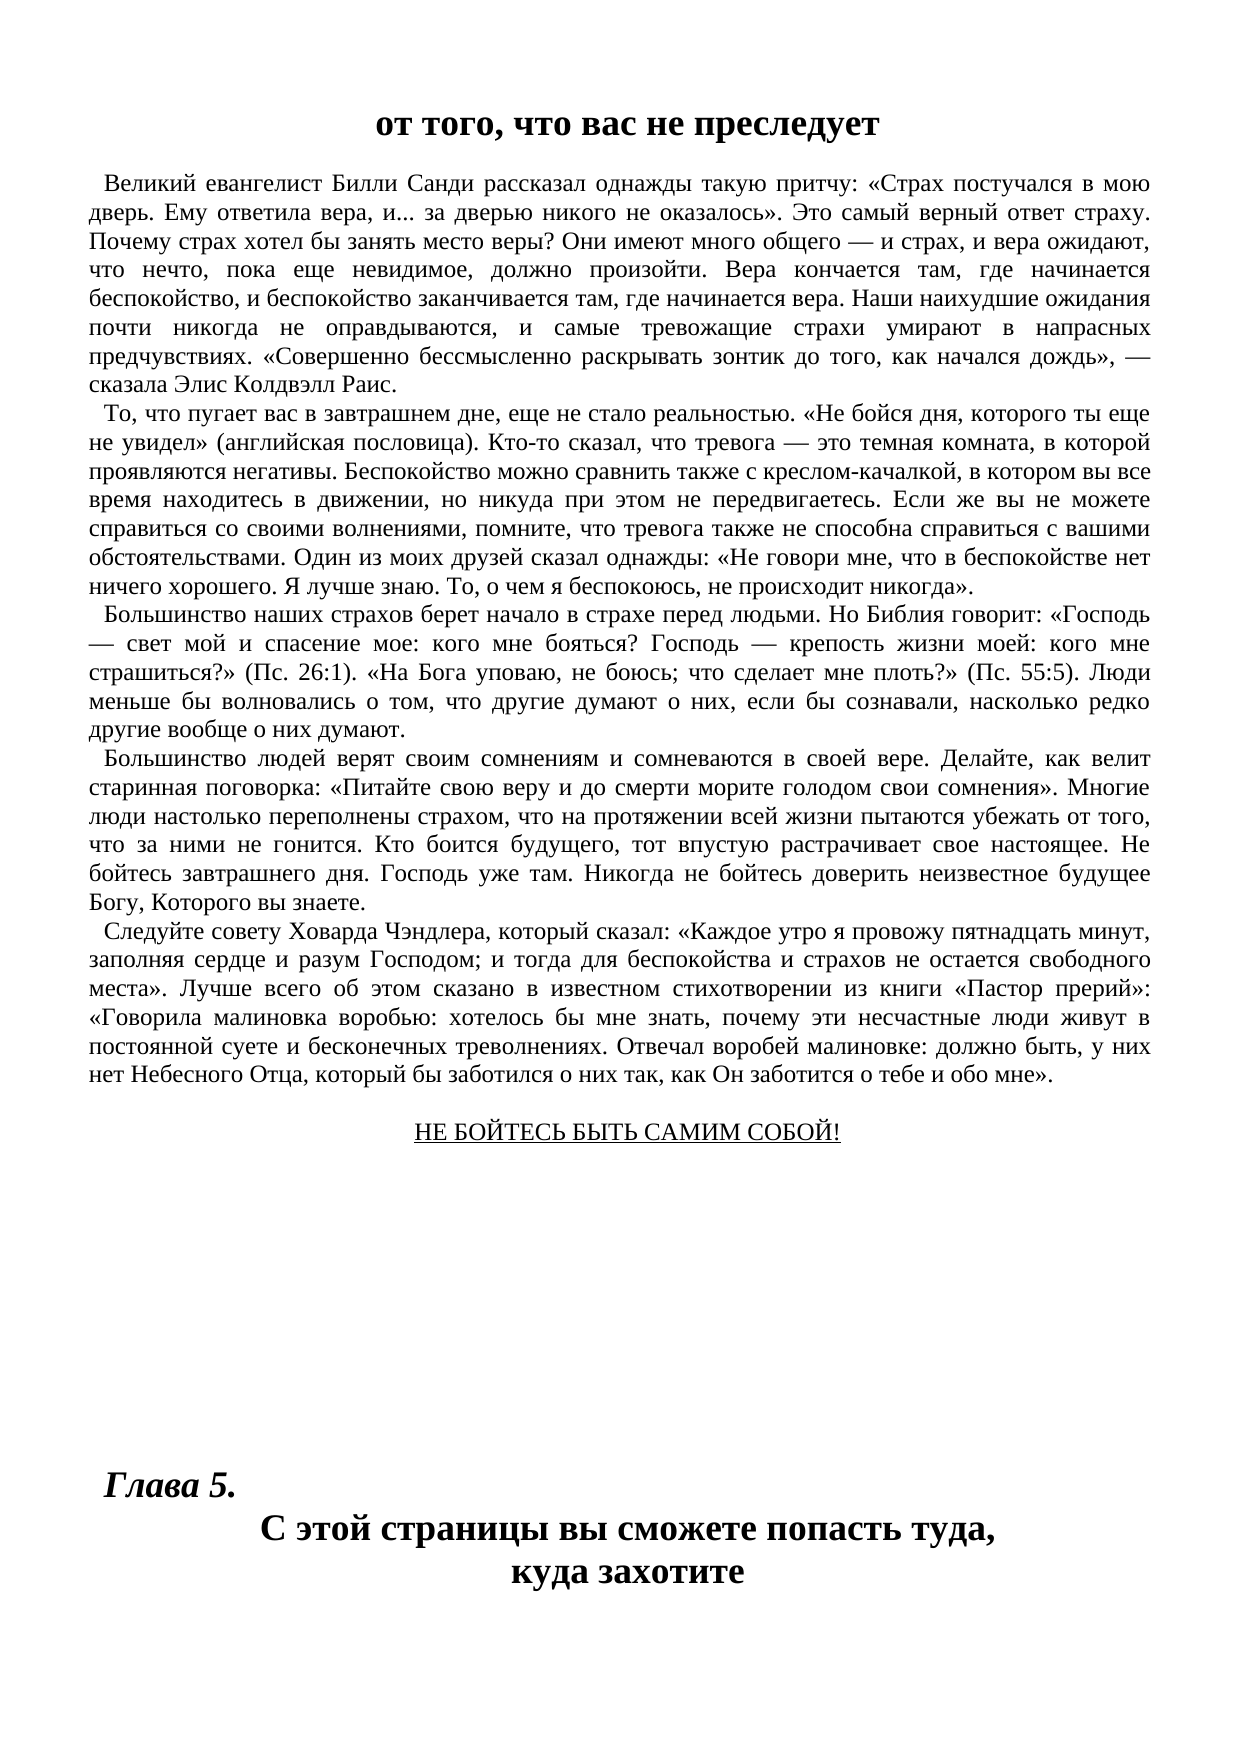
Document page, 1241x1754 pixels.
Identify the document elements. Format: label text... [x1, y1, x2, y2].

text куда захотите [89, 1548, 1152, 1591]
text Большинство людей верят своим сомнениям и сомневаются в своей вере. Делайте, как велит старинная поговорка: «Питайте свою веру и до смерти морите голодом свои сомнения». Многие люди настолько переполнены страхом, что на протяжении всей жизни пытаются убежать от того, что за ними не гонится. Кто боится будущего, тот впустую растрачивает свое настоящее. Не бойтесь завтрашнего дня. Господь уже там. Никогда не бойтесь доверить неизвестное будущее Богу, Которого вы знаете. [89, 743, 1152, 916]
text Следуйте совету Ховарда Чэндлера, который сказал: «Каждое утро я провожу пятнадцать минут, заполняя сердце и разум Господом; и тогда для беспокойства и страхов не остается свободного места». Лучше всего об этом сказано в известном стихотворении из книги «Пастор прерий»: «Говорила малиновка воробью: хотелось бы мне знать, почему эти несчастные люди живут в постоянной суете и бесконечных треволнениях. Отвечал воробей малиновке: должно быть, у них нет Небесного Отца, который бы заботился о них так, как Он заботится о тебе и обо мне». [89, 916, 1152, 1088]
text Великий евангелист Билли Санди рассказал однажды такую притчу: «Страх постучался в мою дверь. Ему ответила вера, и... за дверью никого не оказалось». Это самый верный ответ страху. Почему страх хотел бы занять место веры? Они имеют много общего — и страх, и вера ожидают, что нечто, пока еще невидимое, должно произойти. Вера кончается там, где начинается беспокойство, и беспокойство заканчивается там, где начинается вера. Наши наихудшие ожидания почти никогда не оправдываются, и самые тревожащие страхи умирают в напрасных предчувствиях. «Совершенно бессмысленно раскрывать зонтик до того, как начался дождь», — сказала Элис Колдвэлл Раис. [89, 168, 1152, 398]
text С этой страницы вы сможете попасть туда, [89, 1505, 1152, 1548]
text от того, что вас не преследует [89, 100, 1152, 143]
text Большинство наших страхов берет начало в страхе перед людьми. Но Библия говорит: «Господь — свет мой и спасение мое: кого мне бояться? Господь — крепость жизни моей: кого мне страшиться?» (Пс. 26:1). «На Бога уповаю, не боюсь; что сделает мне плоть?» (Пс. 55:5). Люди меньше бы волновались о том, что другие думают о них, если бы сознавали, насколько редко другие вообще о них думают. [89, 599, 1152, 743]
text То, что пугает вас в завтрашнем дне, еще не стало реальностью. «Не бойся дня, которого ты еще не увидел» (английская пословица). Кто-то сказал, что тревога — это темная комната, в которой проявляются негативы. Беспокойство можно сравнить также с креслом-качалкой, в котором вы все время находитесь в движении, но никуда при этом не передвигаетесь. Если же вы не можете справиться со своими волнениями, помните, что тревога также не способна справиться с вашими обстоятельствами. Один из моих друзей сказал однажды: «Не говори мне, что в беспокойстве нет ничего хорошего. Я лучше знаю. То, о чем я беспокоюсь, не происходит никогда». [89, 398, 1152, 599]
text НЕ БОЙТЕСЬ БЫТЬ САМИМ СОБОЙ! [89, 1117, 1152, 1146]
text Глава 5. [89, 1462, 1152, 1505]
